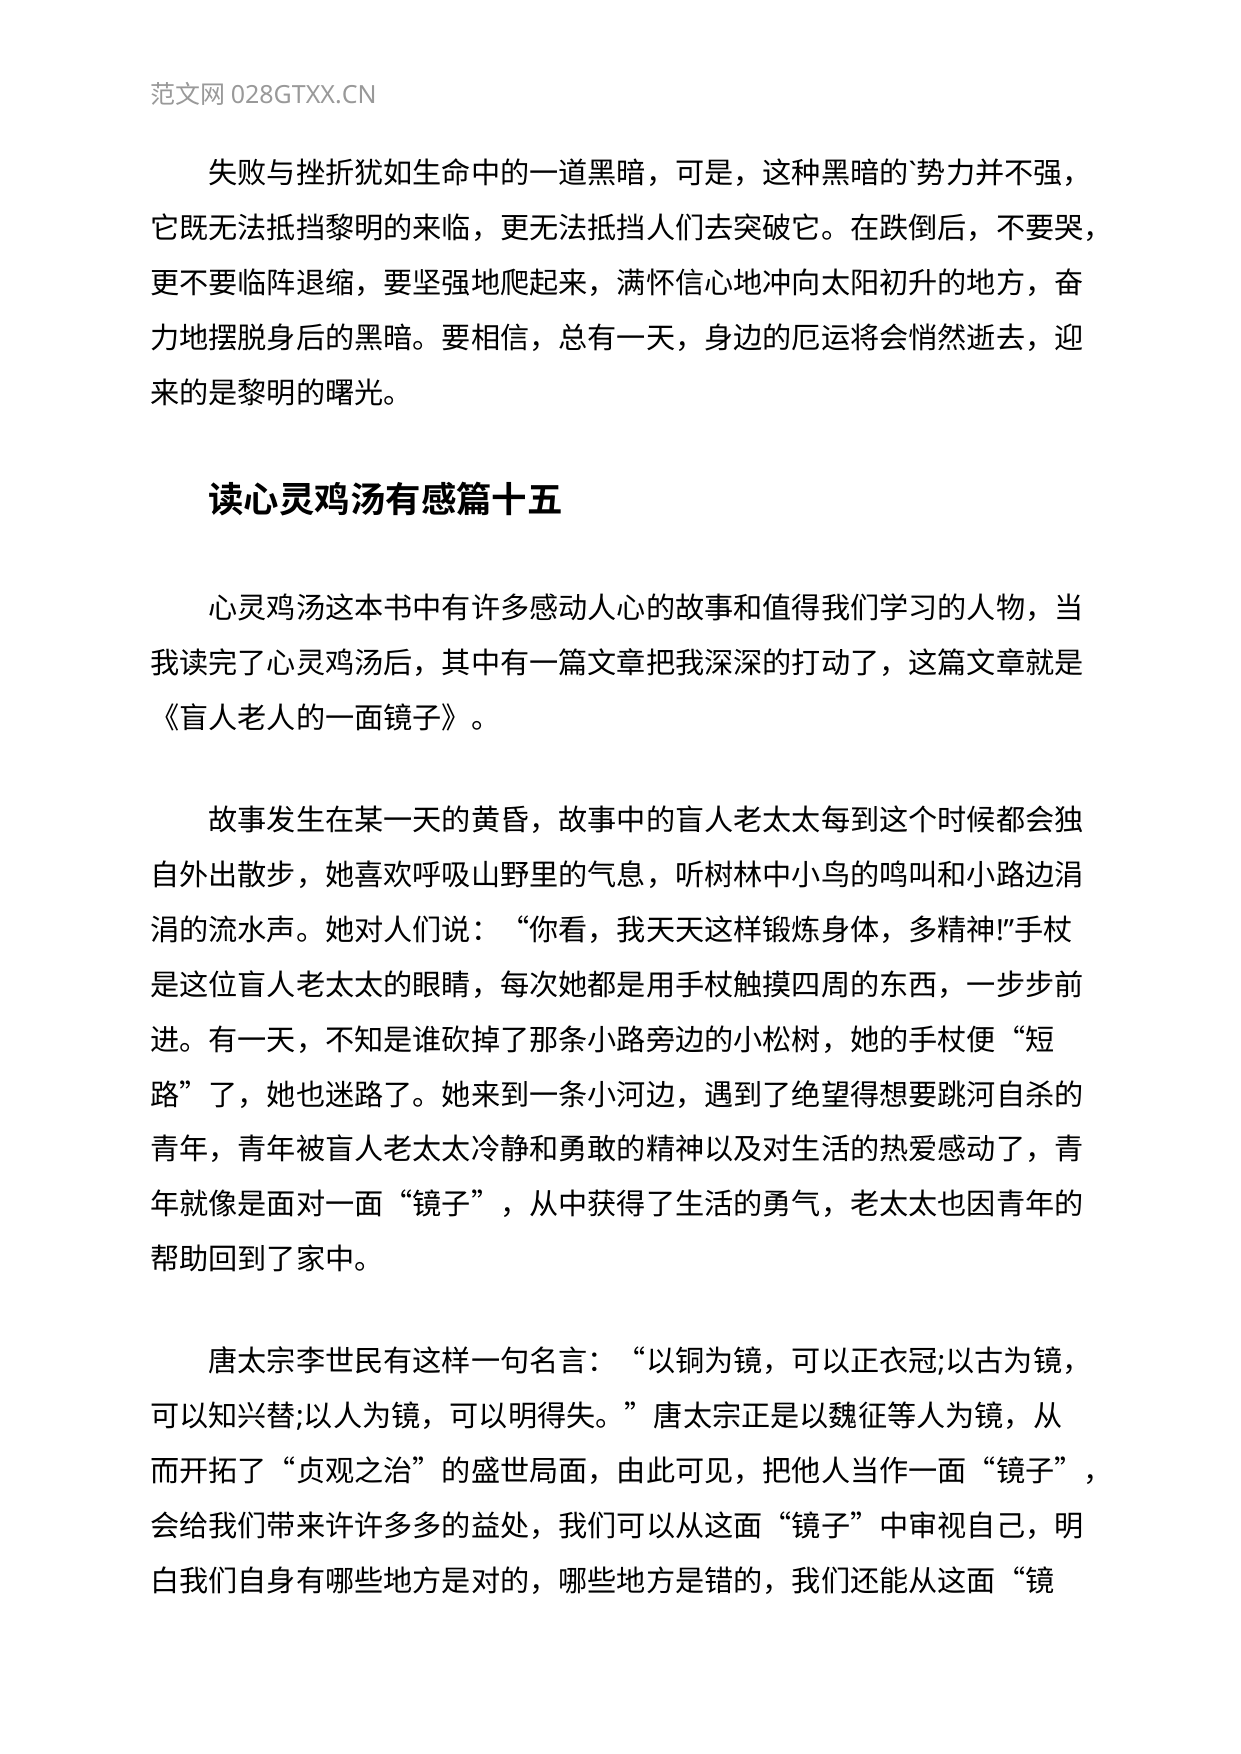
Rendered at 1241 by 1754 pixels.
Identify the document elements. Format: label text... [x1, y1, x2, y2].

text 心灵鸡汤这本书中有许多感动人心的故事和值得我们学习的人物，当我读完了心灵鸡汤后，其中有一篇文章把我深深的打动了，这篇文章就是《盲人老人的一面镜子》。 [150, 585, 1090, 737]
text 故事发生在某一天的黄昏，故事中的盲人老太太每到这个时候都会独自外出散步，她喜欢呼吸山野里的气息，听树林中小鸟的鸣叫和小路边涓涓的流水声。她对人们说：“你看，我天天这样锻炼身体，多精神!”手杖是这位盲人老太太的眼睛，每次她都是用手杖触摸四周的东西，一步步前进。有一天，不知是谁砍掉了那条小路旁边的小松树，她的手杖便“短路”了，她也迷路了。她来到一条小河边，遇到了绝望得想要跳河自杀的青年，青年被盲人老太太冷静和勇敢的精神以及对生活的热爱感动了，青年就像是面对一面“镜子”，从中获得了生活的勇气，老太太也因青年的帮助回到了家中。 [150, 796, 1090, 1278]
text 读心灵鸡汤有感篇十五 [150, 471, 1090, 523]
text 失败与挫折犹如生命中的一道黑暗，可是，这种黑暗的`势力并不强，它既无法抵挡黎明的来临，更无法抵挡人们去突破它。在跌倒后，不要哭，更不要临阵退缩，要坚强地爬起来，满怀信心地冲向太阳初升的地方，奋力地摆脱身后的黑暗。要相信，总有一天，身边的厄运将会悄然逝去，迎来的是黎明的曙光。 [150, 150, 1090, 412]
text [150, 1337, 1090, 1599]
